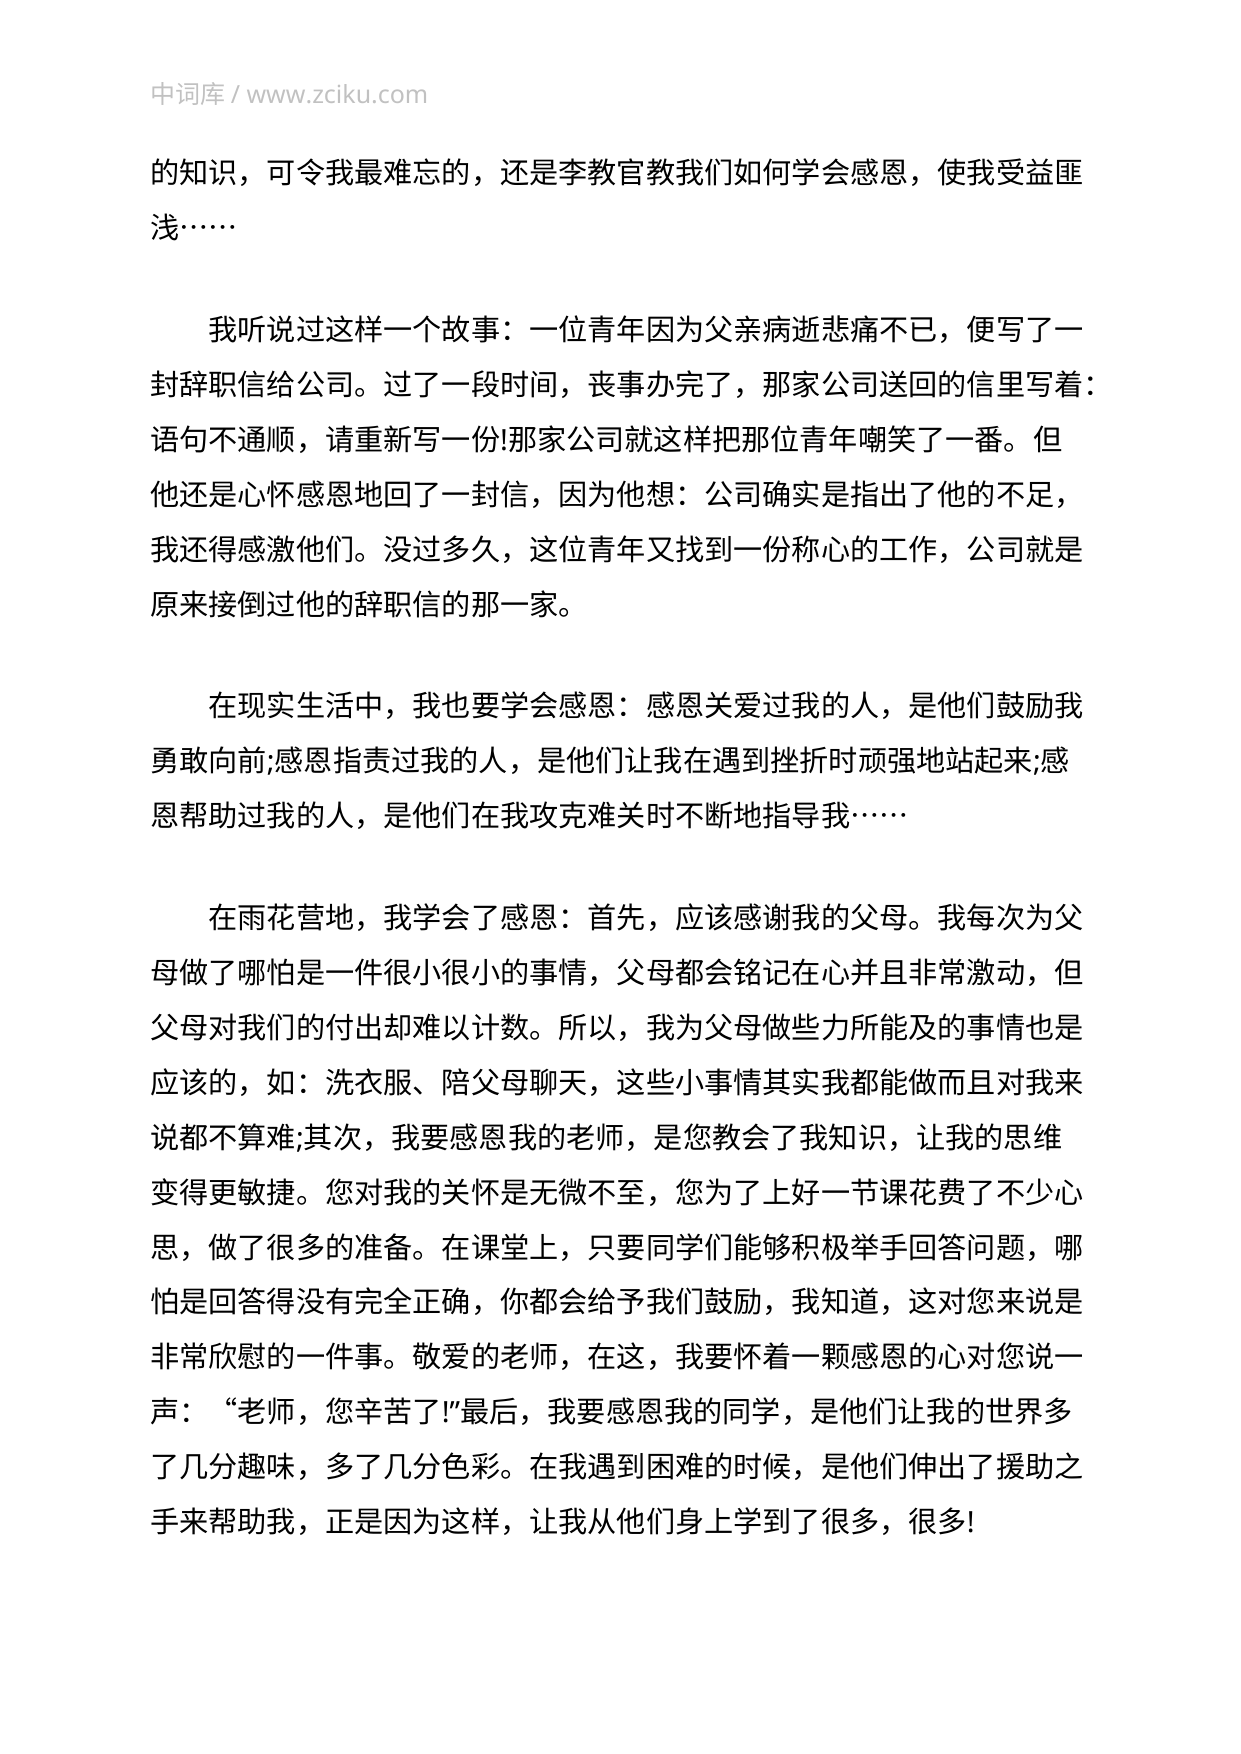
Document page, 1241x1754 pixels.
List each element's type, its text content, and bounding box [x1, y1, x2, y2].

text 在现实生活中，我也要学会感恩：感恩关爱过我的人，是他们鼓励我勇敢向前;感恩指责过我的人，是他们让我在遇到挫折时顽强地站起来;感恩帮助过我的人，是他们在我攻克难关时不断地指导我…… [150, 683, 1090, 835]
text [150, 150, 1090, 247]
text 在雨花营地，我学会了感恩：首先，应该感谢我的父母。我每次为父母做了哪怕是一件很小很小的事情，父母都会铭记在心并且非常激动，但父母对我们的付出却难以计数。所以，我为父母做些力所能及的事情也是应该的，如：洗衣服、陪父母聊天，这些小事情其实我都能做而且对我来说都不算难;其次，我要感恩我的老师，是您教会了我知识，让我的思维变得更敏捷。您对我的关怀是无微不至，您为了上好一节课花费了不少心思，做了很多的准备。在课堂上，只要同学们能够积极举手回答问题，哪怕是回答得没有完全正确，你都会给予我们鼓励，我知道，这对您来说是非常欣慰的一件事。敬爱的老师，在这，我要怀着一颗感恩的心对您说一声：“老师，您辛苦了!”最后，我要感恩我的同学，是他们让我的世界多了几分趣味，多了几分色彩。在我遇到困难的时候，是他们伸出了援助之手来帮助我，正是因为这样，让我从他们身上学到了很多，很多! [150, 895, 1090, 1541]
text 我听说过这样一个故事：一位青年因为父亲病逝悲痛不已，便写了一封辞职信给公司。过了一段时间，丧事办完了，那家公司送回的信里写着：语句不通顺，请重新写一份!那家公司就这样把那位青年嘲笑了一番。但他还是心怀感恩地回了一封信，因为他想：公司确实是指出了他的不足，我还得感激他们。没过多久，这位青年又找到一份称心的工作，公司就是原来接倒过他的辞职信的那一家。 [150, 307, 1090, 623]
